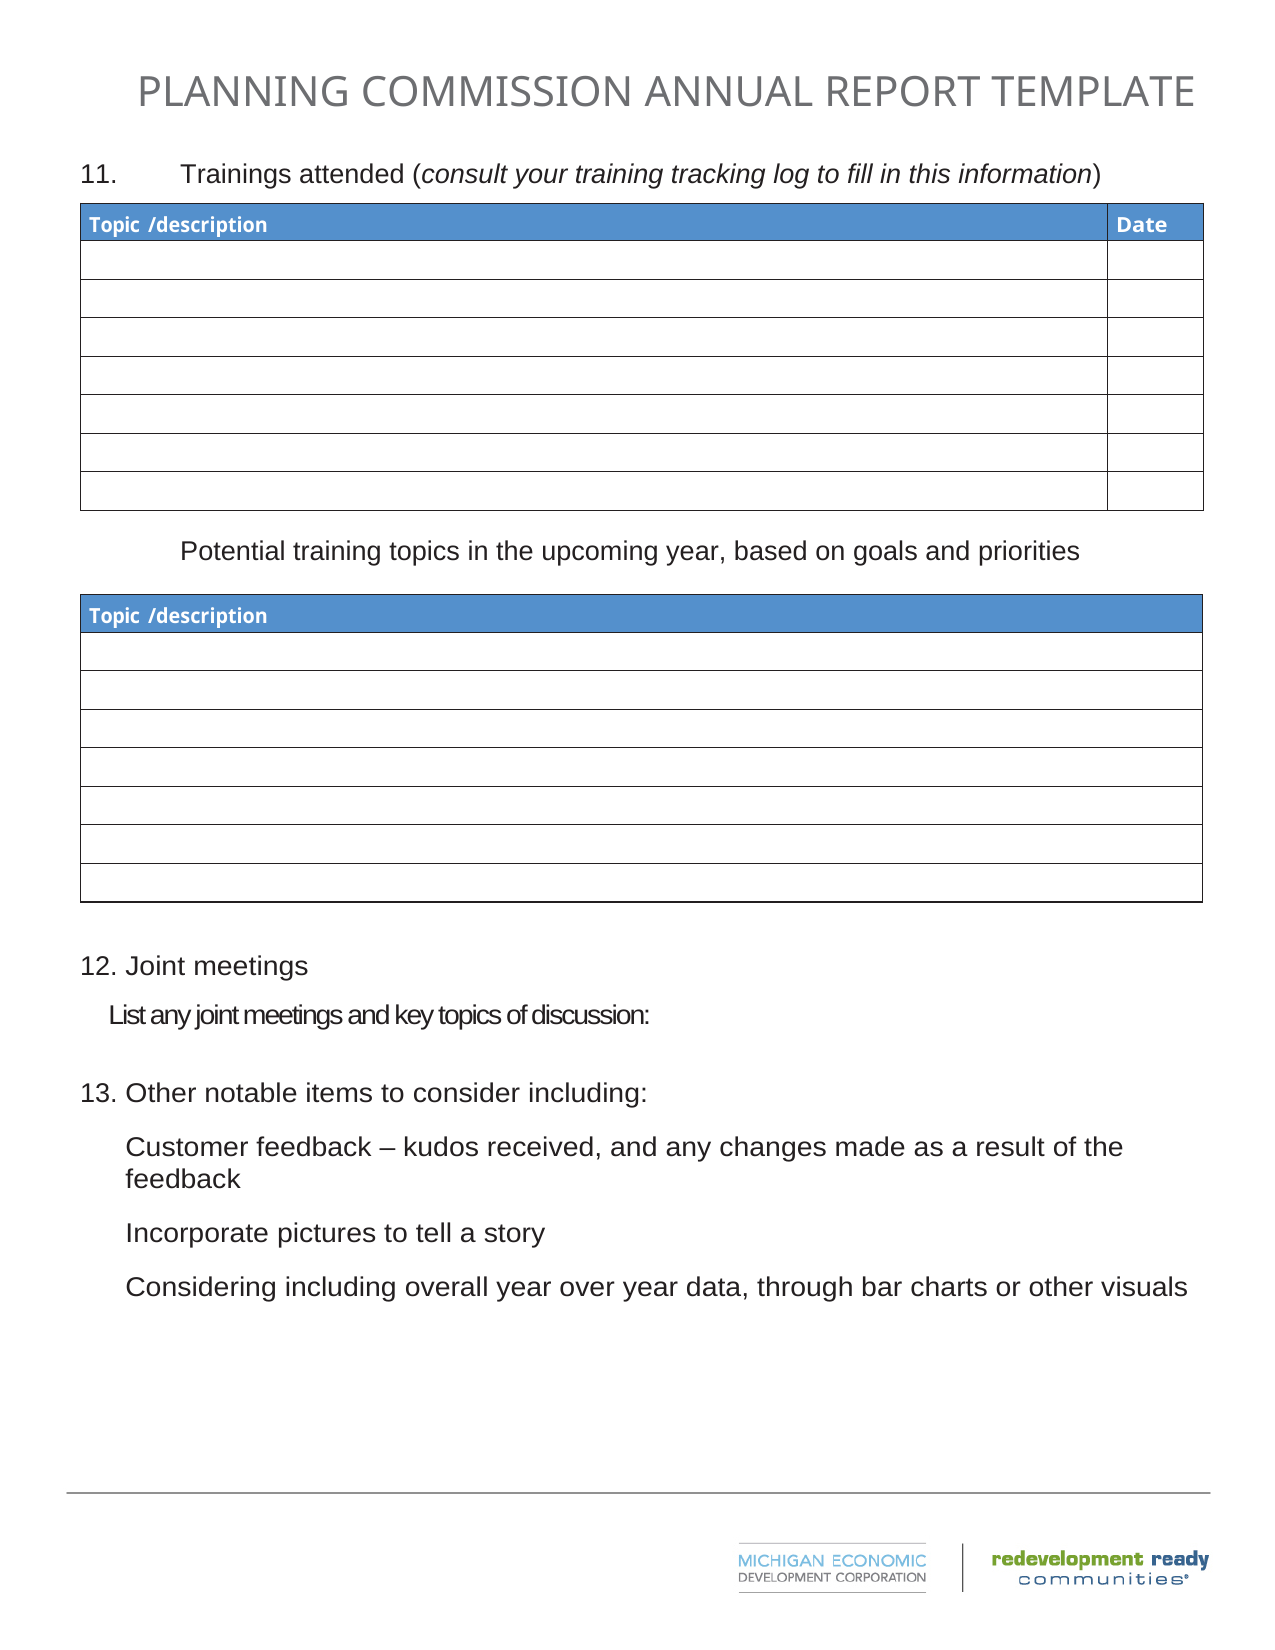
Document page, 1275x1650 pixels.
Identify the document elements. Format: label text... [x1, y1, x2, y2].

table_cell [1108, 472, 1203, 510]
table_cell [81, 825, 1202, 863]
table_cell [81, 671, 1202, 709]
table_cell [81, 395, 1107, 433]
table_cell [1108, 318, 1203, 356]
table_cell [81, 280, 1107, 317]
table_cell [1108, 357, 1203, 394]
picture [30, 1488, 1246, 1629]
table_cell [1108, 434, 1203, 471]
text List any joint meetings and key topics of discussion: [108, 999, 1245, 1030]
table_cell [81, 318, 1107, 356]
table_header Date [1108, 204, 1203, 240]
subtitle Trainings attended (consult your training tracking log to fill in this information) [80, 158, 1245, 189]
table_cell [81, 748, 1202, 786]
text Potential training topics in the upcoming year, based on goals and priorities [30, 535, 1245, 594]
table_cell [81, 472, 1107, 510]
text Incorporate pictures to tell a story [125, 1217, 1245, 1248]
list Other notable items to consider including: [80, 1077, 1245, 1108]
table_cell [81, 710, 1202, 747]
table_header Topic /description [81, 595, 1202, 632]
table_cell [1108, 395, 1203, 433]
text Considering including overall year over year data, through bar charts or other visuals [125, 1271, 1245, 1303]
table_cell [81, 864, 1202, 901]
list Joint meetings [80, 949, 1245, 981]
table_header Topic /description [81, 204, 1107, 240]
table_cell [81, 633, 1202, 670]
table_cell [81, 787, 1202, 824]
table_cell [1108, 280, 1203, 317]
text Customer feedback – kudos received, and any changes made as a result of the feedback [125, 1131, 1245, 1194]
table_cell [81, 241, 1107, 278]
table_cell [1108, 241, 1203, 278]
table_cell [81, 357, 1107, 394]
table_cell [81, 434, 1107, 471]
